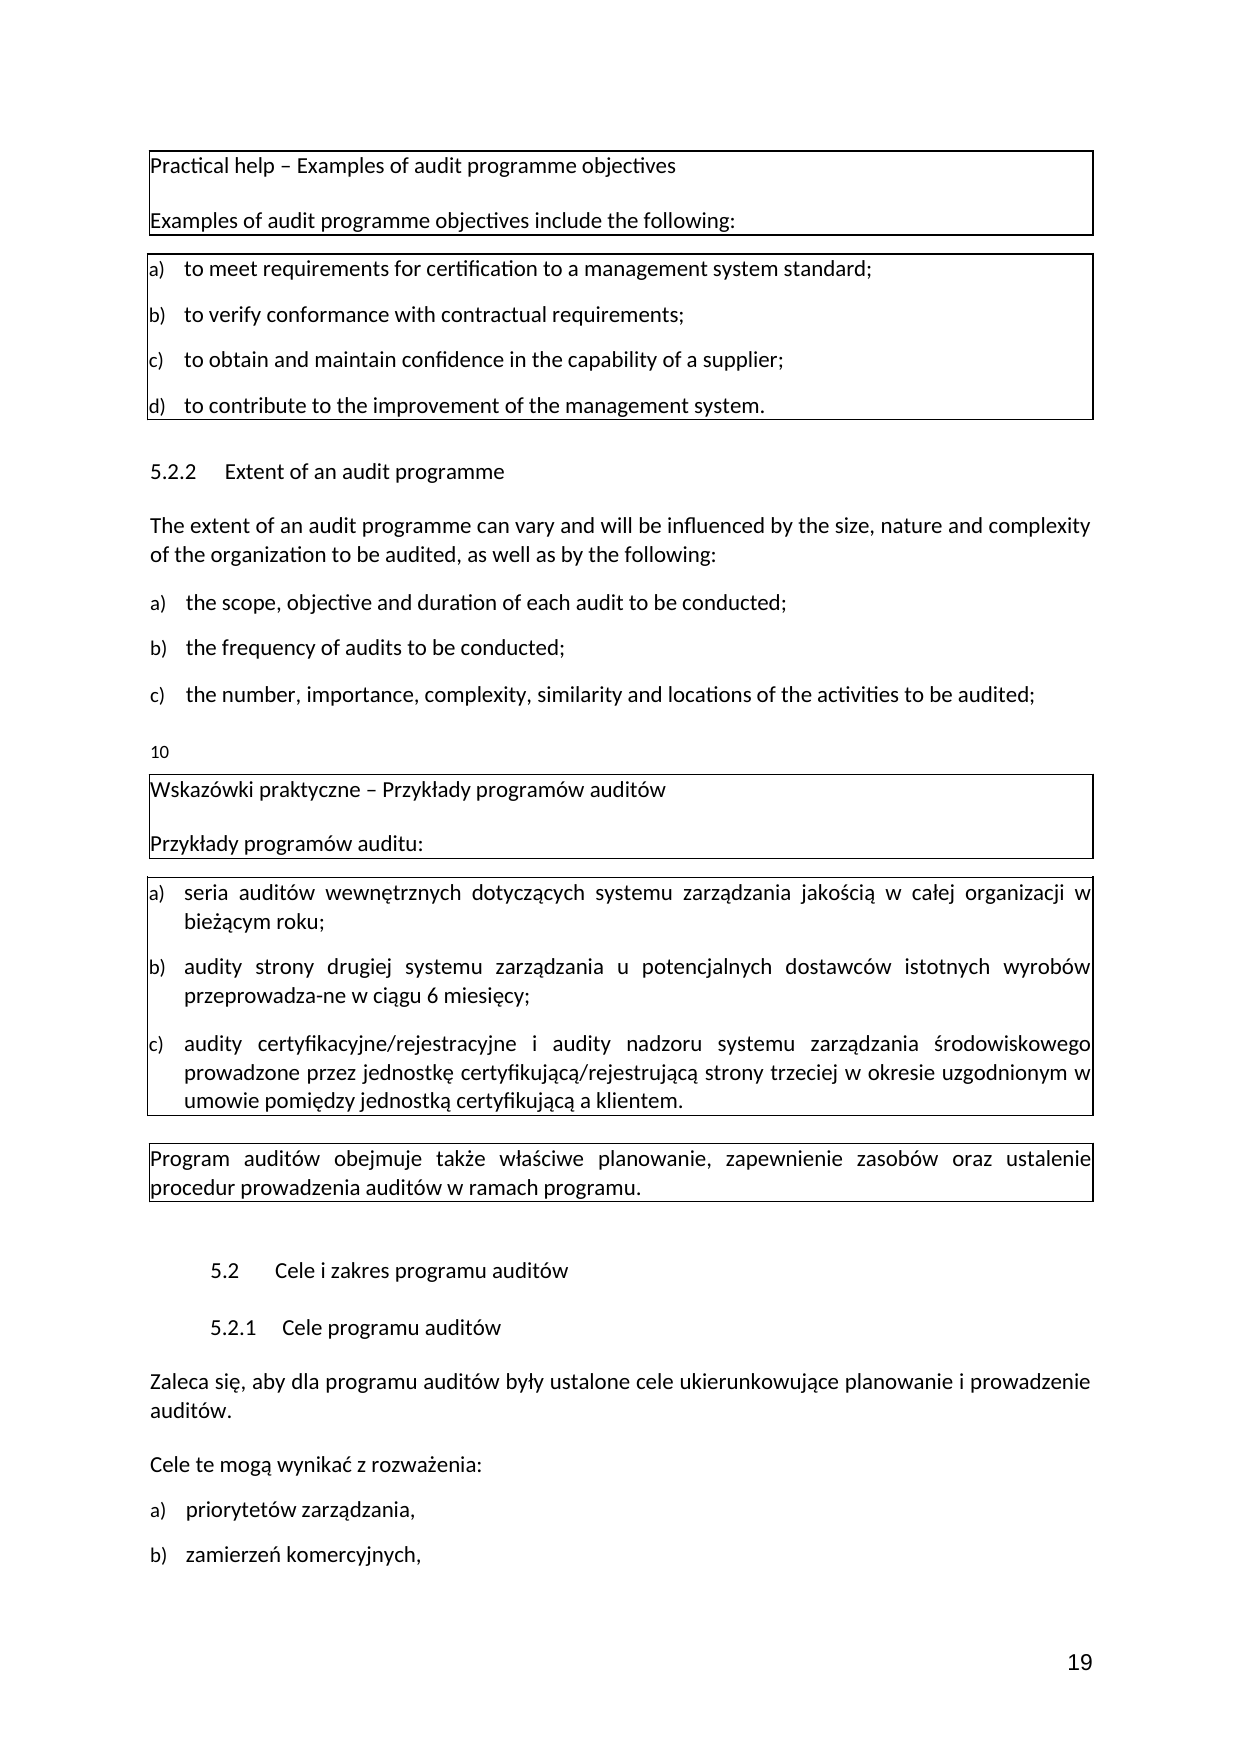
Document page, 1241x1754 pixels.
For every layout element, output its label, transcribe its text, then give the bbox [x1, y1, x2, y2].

list to obtain and maintain confidence in the capability of a supplier; [148, 344, 1092, 373]
list the scope, objective and duration of each audit to be conducted; [150, 588, 1092, 616]
text 5.2.2 Extent of an audit programme [150, 457, 1092, 485]
list to verify conformance with contractual requirements; [148, 298, 1092, 328]
list to meet requirements for certification to a management system standard; [148, 255, 1092, 282]
list priorytetów zarządzania, [150, 1495, 1092, 1523]
list the frequency of audits to be conducted; [150, 633, 1092, 661]
list to contribute to the improvement of the management system. [148, 389, 1092, 419]
list audity strony drugiej systemu zarządzania u potencjalnych dostawców istotnych wyrobów przeprowadza-ne w ciągu 6 miesięcy; [148, 951, 1092, 1009]
list zamierzeń komercyjnych, [150, 1540, 1092, 1568]
text 5.2 Cele i zakres programu auditów [150, 1256, 1092, 1284]
text Program auditów obejmuje także właściwe planowanie, zapewnienie zasobów oraz ustalenie procedur prowadzenia auditów w ramach programu. [150, 1144, 1092, 1201]
text Cele te mogą wynikać z rozważenia: [150, 1450, 1092, 1478]
list the number, importance, complexity, similarity and locations of the activities to be audited; [150, 680, 1092, 708]
text The extent of an audit programme can vary and will be influenced by the size, nature and complexity of the organization to be audited, as well as by the following: [150, 512, 1092, 568]
text 5.2.1 Cele programu auditów [150, 1313, 1092, 1341]
text Przykłady programów auditu: [150, 828, 1092, 858]
text Practical help – Examples of audit programme objectives [150, 152, 1092, 179]
text 10 [150, 741, 1092, 763]
text Wskazówki praktyczne – Przykłady programów auditów [150, 775, 1092, 803]
list seria auditów wewnętrznych dotyczących systemu zarządzania jakością w całej organizacji w bieżącym roku; [148, 878, 1092, 935]
text Zaleca się, aby dla programu auditów były ustalone cele ukierunkowujące planowanie i prowadzenie auditów. [150, 1367, 1092, 1424]
list audity certyfikacyjne/rejestracyjne i audity nadzoru systemu zarządzania środowiskowego prowadzone przez jednostkę certyfikującą/rejestrującą strony trzeciej w okresie uzgodnionym w umowie pomiędzy jednostką certyfikującą a klientem. [148, 1027, 1092, 1115]
text Examples of audit programme objectives include the following: [150, 204, 1092, 234]
